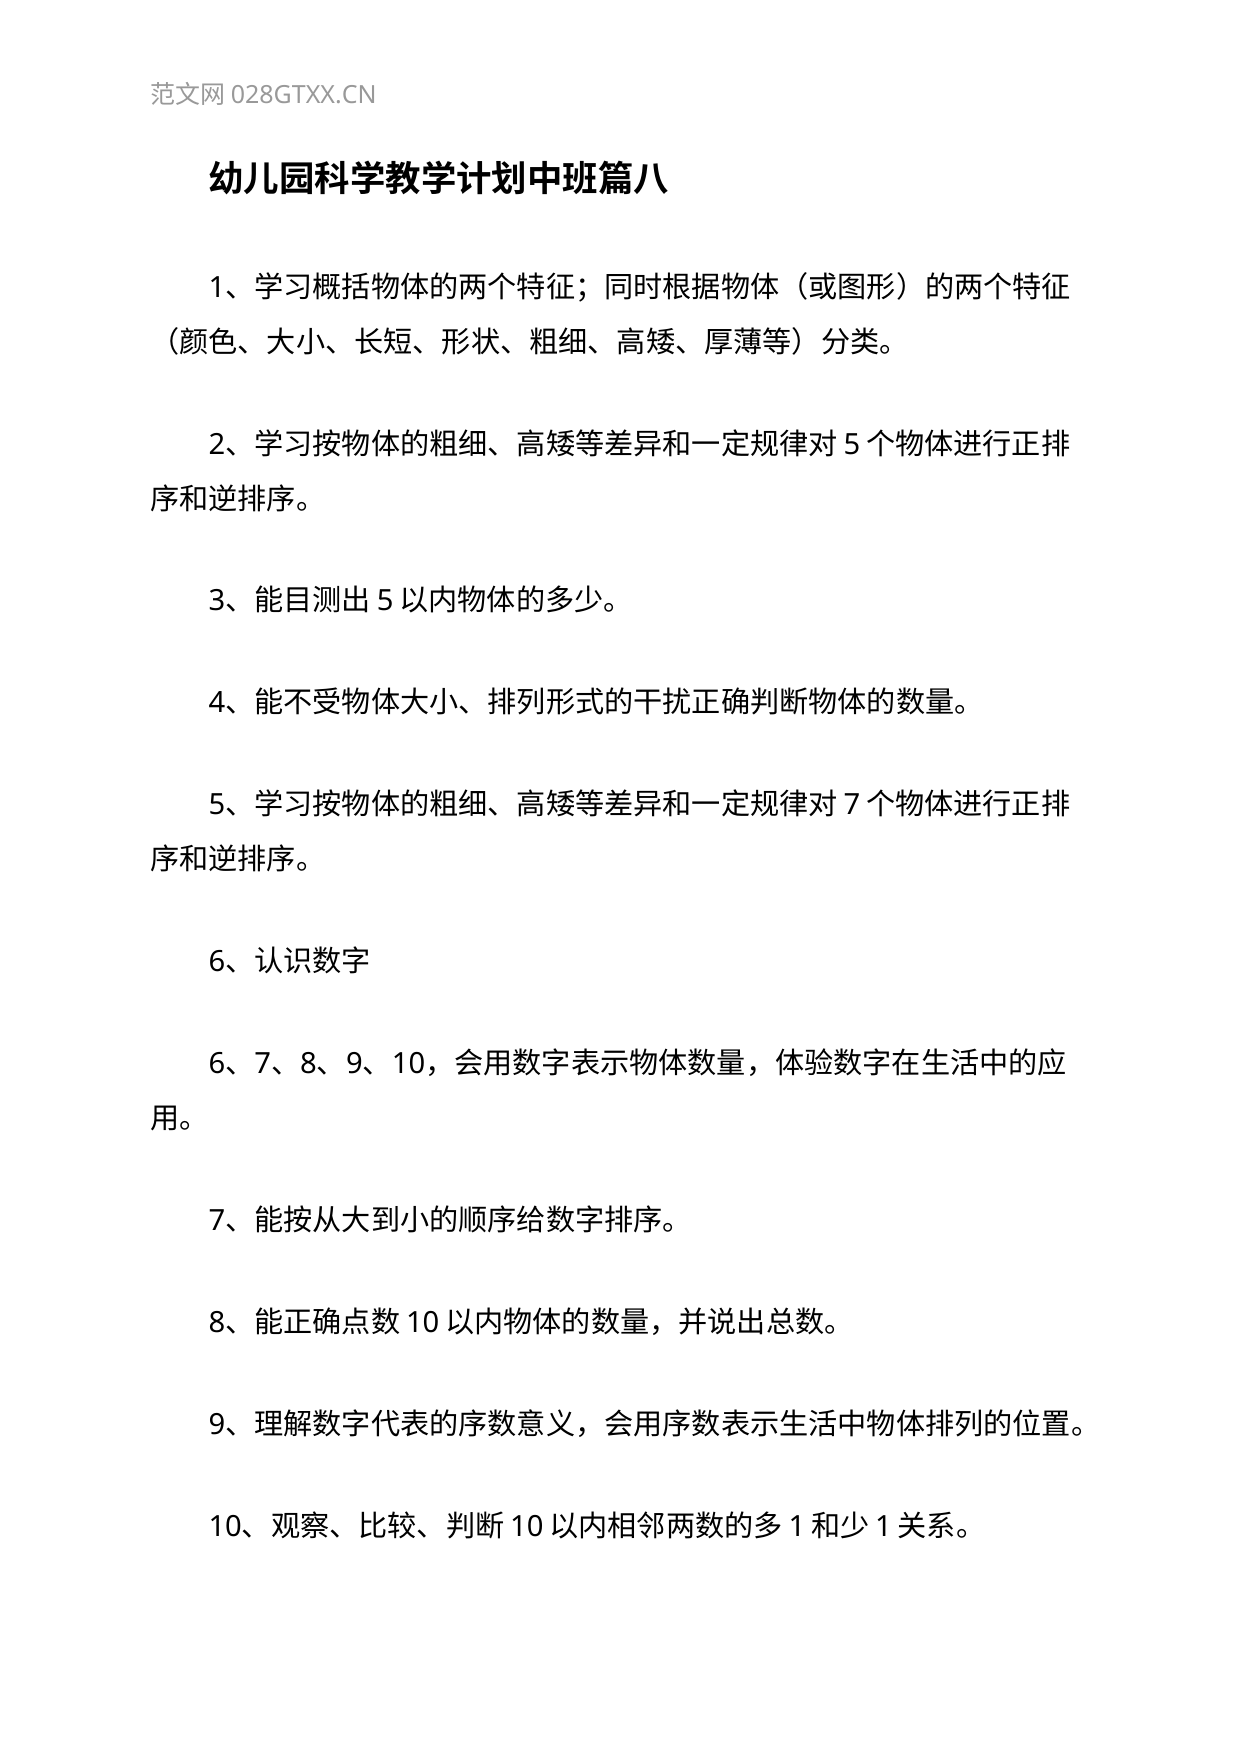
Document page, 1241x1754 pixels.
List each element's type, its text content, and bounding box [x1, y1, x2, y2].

text 5、学习按物体的粗细、高矮等差异和一定规律对7个物体进行正排序和逆排序。 [150, 781, 1090, 878]
text 9、理解数字代表的序数意义，会用序数表示生活中物体排列的位置。 [150, 1400, 1090, 1443]
text 4、能不受物体大小、排列形式的干扰正确判断物体的数量。 [150, 679, 1090, 721]
text 幼儿园科学教学计划中班篇八 [150, 150, 1090, 201]
text 8、能正确点数10以内物体的数量，并说出总数。 [150, 1298, 1090, 1341]
text 1、学习概括物体的两个特征；同时根据物体（或图形）的两个特征（颜色、大小、长短、形状、粗细、高矮、厚薄等）分类。 [150, 263, 1090, 361]
text 3、能目测出5以内物体的多少。 [150, 577, 1090, 619]
text 2、学习按物体的粗细、高矮等差异和一定规律对5个物体进行正排序和逆排序。 [150, 420, 1090, 517]
text 10、观察、比较、判断10以内相邻两数的多1和少1关系。 [150, 1502, 1090, 1545]
text 6、认识数字 [150, 938, 1090, 980]
text 6、7、8、9、10，会用数字表示物体数量，体验数字在生活中的应用。 [150, 1040, 1090, 1137]
text 7、能按从大到小的顺序给数字排序。 [150, 1196, 1090, 1239]
